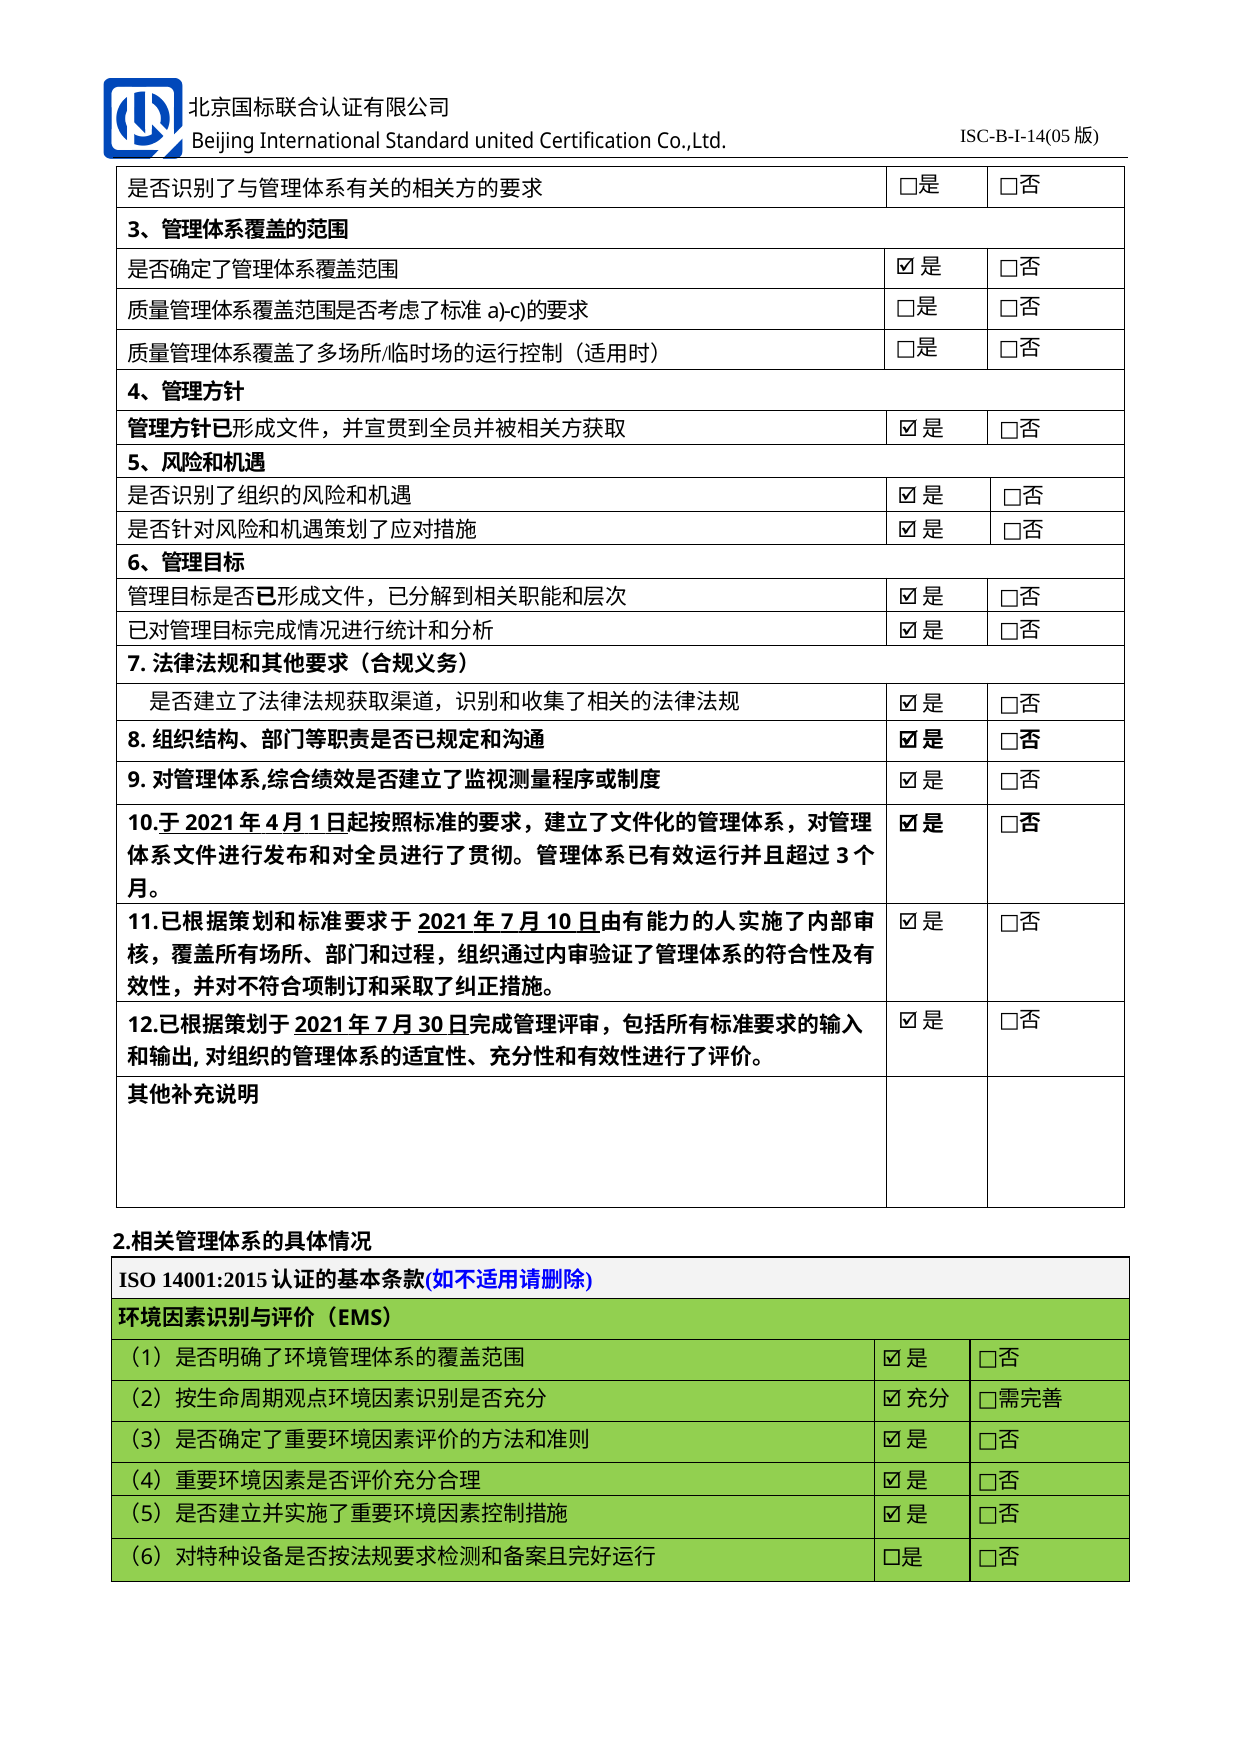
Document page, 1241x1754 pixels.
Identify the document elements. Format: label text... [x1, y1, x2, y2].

table_cell 是 [875, 1539, 969, 1581]
table_cell 是 [887, 805, 987, 903]
table_cell 是 [887, 762, 987, 804]
table_cell 是 [885, 249, 987, 288]
table_cell □否 [988, 904, 1124, 1001]
table_cell □否 [988, 579, 1124, 611]
table_cell [887, 1077, 987, 1207]
table_cell □否 [988, 684, 1124, 720]
table_cell 是否建立了法律法规获取渠道，识别和收集了相关的法律法规 [117, 684, 886, 720]
table_cell 是否识别了组织的风险和机遇 [117, 478, 886, 511]
table_cell 管理目标是否已形成文件，已分解到相关职能和层次 [117, 579, 886, 611]
table_cell （1）是否明确了环境管理体系的覆盖范围 [112, 1340, 874, 1380]
table_cell 是 [875, 1496, 969, 1538]
table_cell 已对管理目标完成情况进行统计和分析 [117, 612, 886, 645]
table_cell （4）重要环境因素是否评价充分合理 [112, 1463, 874, 1495]
table_cell 是 [875, 1463, 969, 1495]
table_cell □否 [988, 612, 1124, 645]
table_cell 质量管理体系覆盖了多场所/临时场的运行控制（适用时） [117, 330, 884, 369]
table_cell 是 [887, 721, 987, 761]
table_cell 是否识别了与管理体系有关的相关方的要求 [117, 167, 886, 207]
table_cell □否 [988, 1002, 1124, 1076]
table_cell 是否确定了管理体系覆盖范围 [117, 249, 884, 288]
text 2.相关管理体系的具体情况 [112, 1224, 1128, 1256]
table_cell □否 [988, 762, 1124, 804]
table_cell 11.已根据策划和标准要求于2021年7月10日由有能力的人实施了内部审核，覆盖所有场所、部门和过程，组织通过内审验证了管理体系的符合性及有效性，并对不符合项制订和采取了纠正措施。 [117, 904, 886, 1001]
table_cell □是 [885, 289, 987, 329]
table_cell 是 [887, 411, 987, 443]
table_cell □否 [971, 1422, 1129, 1462]
table_cell □否 [991, 512, 1124, 544]
table_cell （2）按生命周期观点环境因素识别是否充分 [112, 1381, 874, 1421]
table_cell □否 [991, 478, 1124, 511]
picture [103, 78, 183, 159]
table_cell 是 [875, 1422, 969, 1462]
table_cell 是 [887, 579, 987, 611]
table_cell 是 [887, 684, 987, 720]
table_cell 充分 [875, 1381, 969, 1421]
table_cell □否 [988, 167, 1124, 207]
table_cell 对管理体系,综合绩效是否建立了监视测量程序或制度 [117, 762, 886, 804]
table_cell 其他补充说明 [117, 1077, 886, 1207]
table_cell □否 [971, 1463, 1129, 1495]
table_cell □是 [885, 330, 987, 369]
table_cell □否 [988, 411, 1124, 443]
table_cell □否 [988, 721, 1124, 761]
table_cell 是否针对风险和机遇策划了应对措施 [117, 512, 886, 544]
table_cell （6）对特种设备是否按法规要求检测和备案且完好运行 [112, 1539, 874, 1581]
table_cell [988, 1077, 1124, 1207]
table_cell □否 [988, 805, 1124, 903]
table_cell （5）是否建立并实施了重要环境因素控制措施 [112, 1496, 874, 1538]
table_cell 10.于2021年4月1日起按照标准的要求，建立了文件化的管理体系，对管理体系文件进行发布和对全员进行了贯彻。管理体系已有效运行并且超过3个月。 [117, 805, 886, 903]
table_cell 是 [875, 1340, 969, 1380]
table_cell 12.已根据策划于2021年7月30日完成管理评审，包括所有标准要求的输入和输出, 对组织的管理体系的适宜性、充分性和有效性进行了评价。 [117, 1002, 886, 1076]
table_cell □否 [988, 249, 1124, 288]
table_cell 环境因素识别与评价（EMS） [112, 1299, 1129, 1339]
table_cell 3、管理体系覆盖的范围 [117, 208, 1124, 247]
table_cell 是 [887, 612, 987, 645]
table_cell 6、管理目标 [117, 545, 1124, 578]
table_cell □否 [988, 330, 1124, 369]
table_cell 管理方针已形成文件，并宣贯到全员并被相关方获取 [117, 411, 886, 443]
table_cell 是 [887, 478, 990, 511]
table_cell （3）是否确定了重要环境因素评价的方法和准则 [112, 1422, 874, 1462]
table_cell 质量管理体系覆盖范围是否考虑了标准a)-c)的要求 [117, 289, 884, 329]
table_cell 5、风险和机遇 [117, 445, 1124, 477]
table_cell 8. 组织结构、部门等职责是否已规定和沟通 [117, 721, 886, 761]
table_cell 是 [887, 512, 990, 544]
table_cell □需完善 [971, 1381, 1129, 1421]
table_cell 是 [887, 1002, 987, 1076]
table_cell □否 [971, 1496, 1129, 1538]
table_header ISO 14001:2015认证的基本条款(如不适用请删除) [112, 1258, 1129, 1298]
table_cell 7. 法律法规和其他要求（合规义务） [117, 646, 1124, 682]
table_cell 4、管理方针 [117, 370, 1124, 410]
table_cell □否 [988, 289, 1124, 329]
table_cell □否 [971, 1340, 1129, 1380]
table_cell □是 [887, 167, 987, 207]
table_cell 是 [887, 904, 987, 1001]
table_cell □否 [971, 1539, 1129, 1581]
